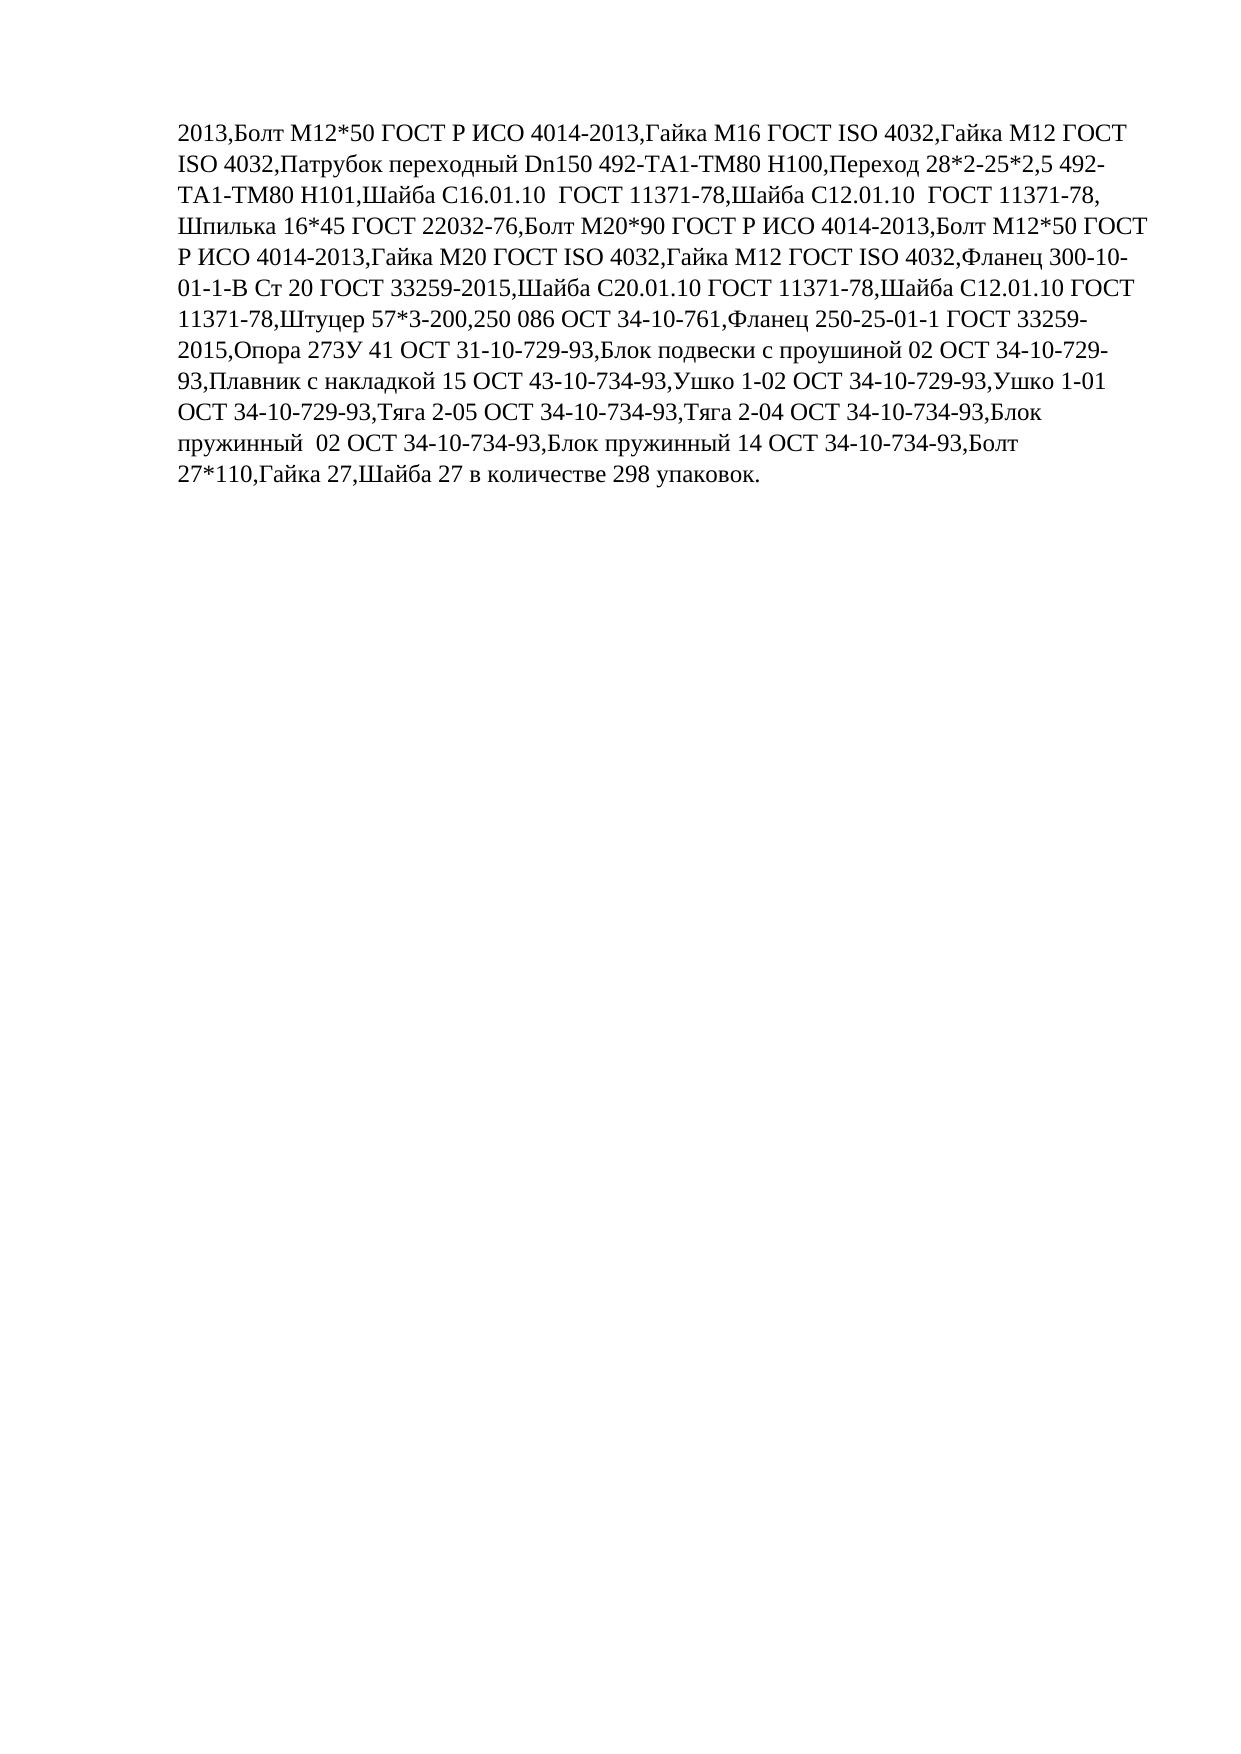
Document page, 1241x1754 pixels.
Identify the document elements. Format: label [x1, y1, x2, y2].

text [177, 118, 1152, 488]
